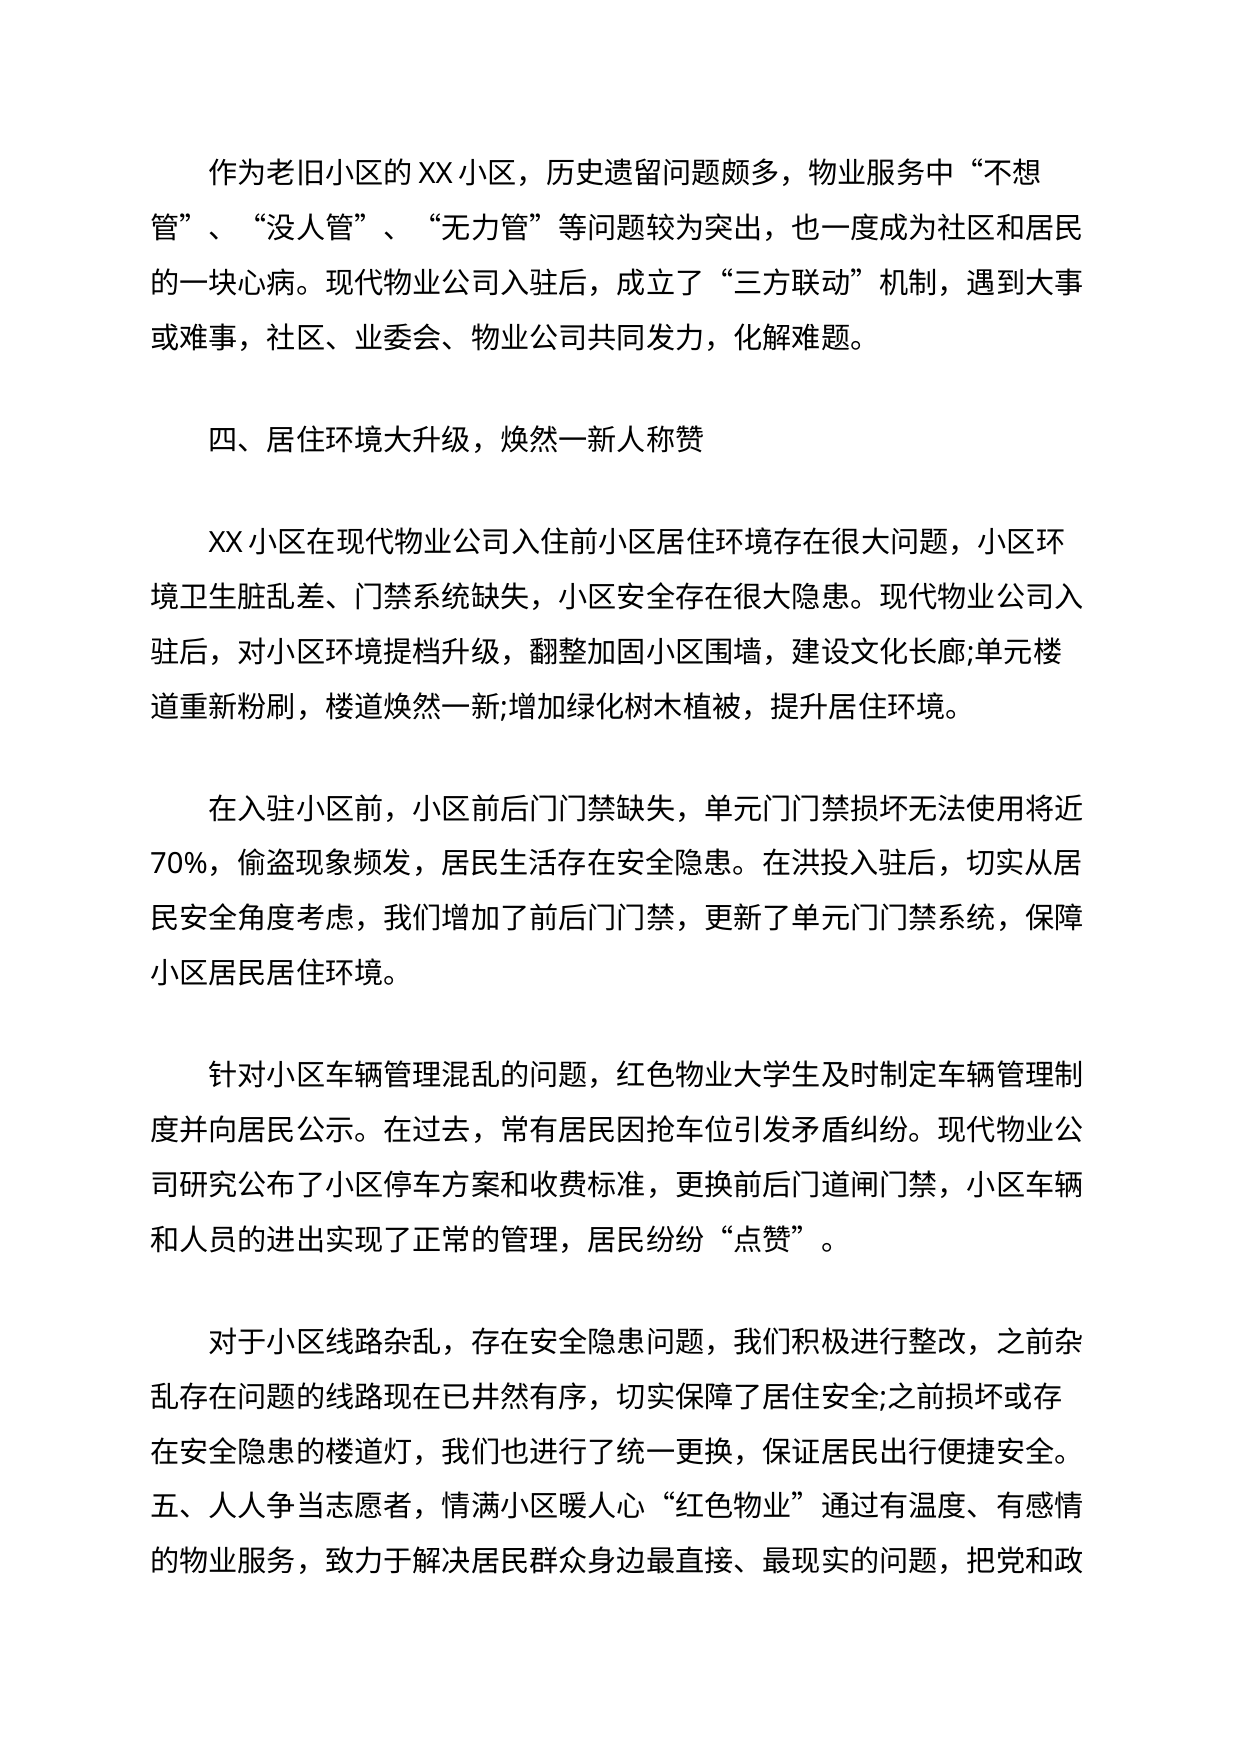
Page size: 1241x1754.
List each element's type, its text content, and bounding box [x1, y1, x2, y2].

text 在入驻小区前，小区前后门门禁缺失，单元门门禁损坏无法使用将近70%，偷盗现象频发，居民生活存在安全隐患。在洪投入驻后，切实从居民安全角度考虑，我们增加了前后门门禁，更新了单元门门禁系统，保障小区居民居住环境。 [150, 785, 1090, 992]
text 针对小区车辆管理混乱的问题，红色物业大学生及时制定车辆管理制度并向居民公示。在过去，常有居民因抢车位引发矛盾纠纷。现代物业公司研究公布了小区停车方案和收费标准，更换前后门道闸门禁，小区车辆和人员的进出实现了正常的管理，居民纷纷“点赞”。 [150, 1052, 1090, 1259]
text XX小区在现代物业公司入住前小区居住环境存在很大问题，小区环境卫生脏乱差、门禁系统缺失，小区安全存在很大隐患。现代物业公司入驻后，对小区环境提档升级，翻整加固小区围墙，建设文化长廊;单元楼道重新粉刷，楼道焕然一新;增加绿化树木植被，提升居住环境。 [150, 518, 1090, 726]
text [150, 1318, 1090, 1580]
text 四、居住环境大升级，焕然一新人称赞 [150, 417, 1090, 459]
text 作为老旧小区的XX小区，历史遗留问题颇多，物业服务中“不想管”、“没人管”、“无力管”等问题较为突出，也一度成为社区和居民的一块心病。现代物业公司入驻后，成立了“三方联动”机制，遇到大事或难事，社区、业委会、物业公司共同发力，化解难题。 [150, 150, 1090, 357]
